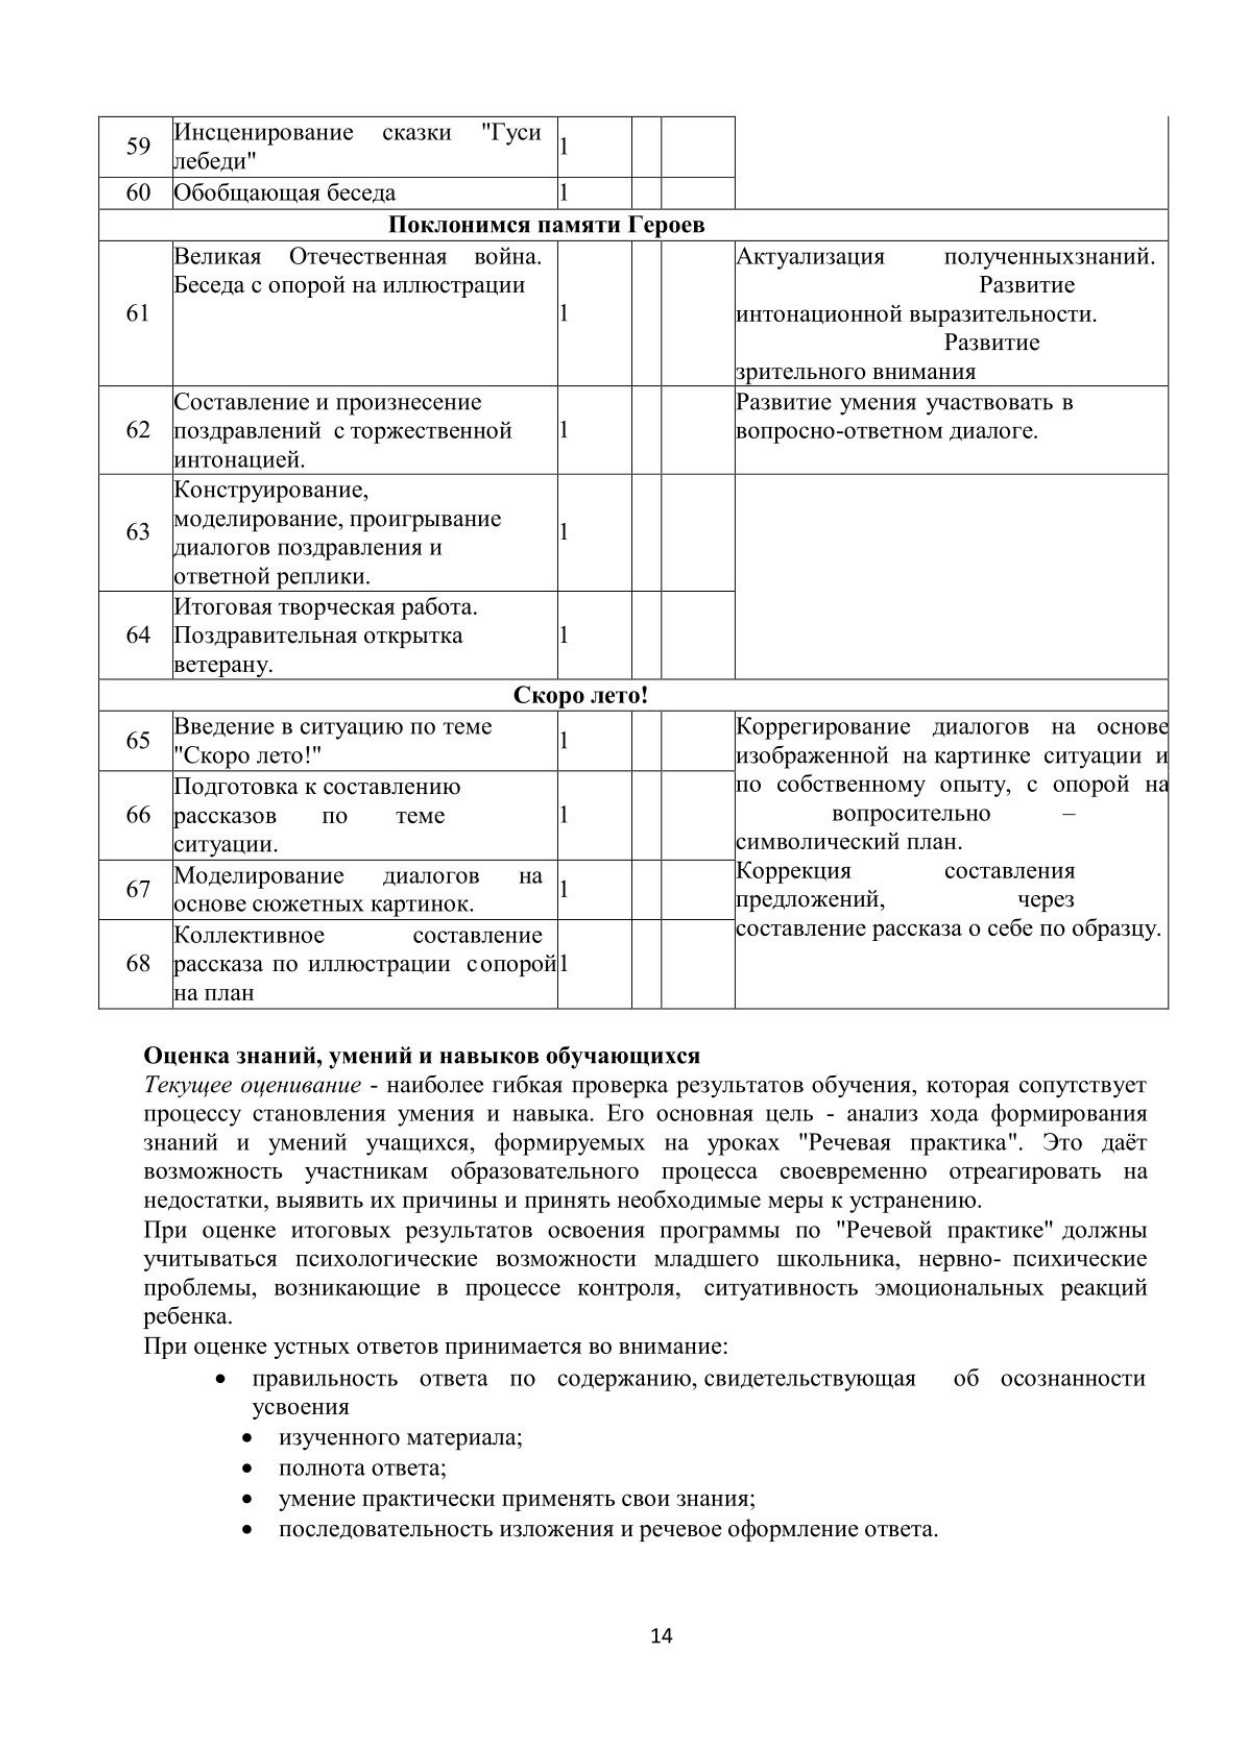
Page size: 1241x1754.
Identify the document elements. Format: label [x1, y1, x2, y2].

picture [91, 108, 1176, 1651]
